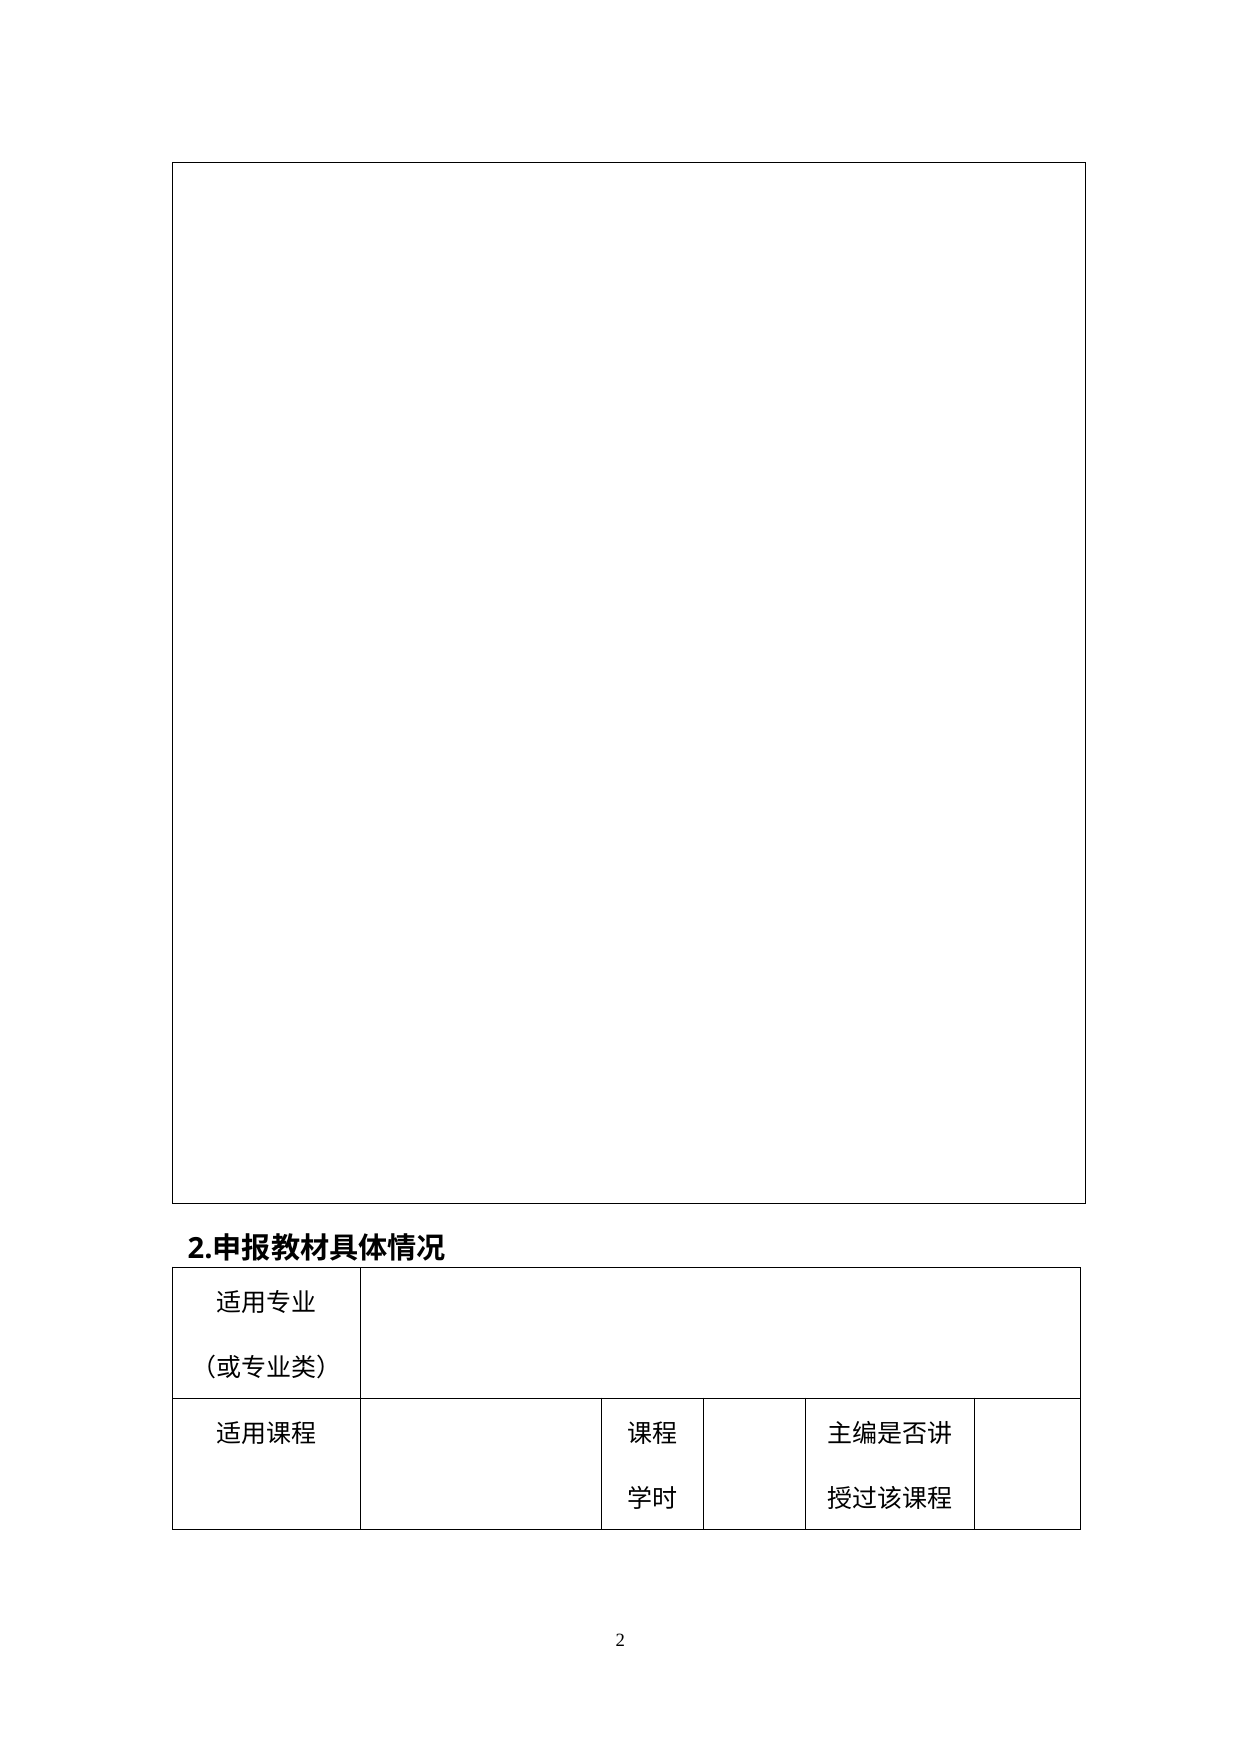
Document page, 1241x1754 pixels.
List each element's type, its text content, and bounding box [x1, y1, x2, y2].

table_cell [704, 1399, 805, 1529]
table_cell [173, 163, 1085, 1203]
table_header 适用专业 （或专业类） [173, 1268, 360, 1398]
table_header [361, 1268, 1080, 1398]
table_cell 课程 学时 [602, 1399, 703, 1529]
table_cell [361, 1399, 601, 1529]
table_cell 适用课程 [173, 1399, 360, 1529]
text 2.申报教材具体情况 [187, 1204, 1053, 1267]
table_cell [975, 1399, 1080, 1529]
table_cell 主编是否讲授过该课程两轮以上 [806, 1399, 974, 1529]
